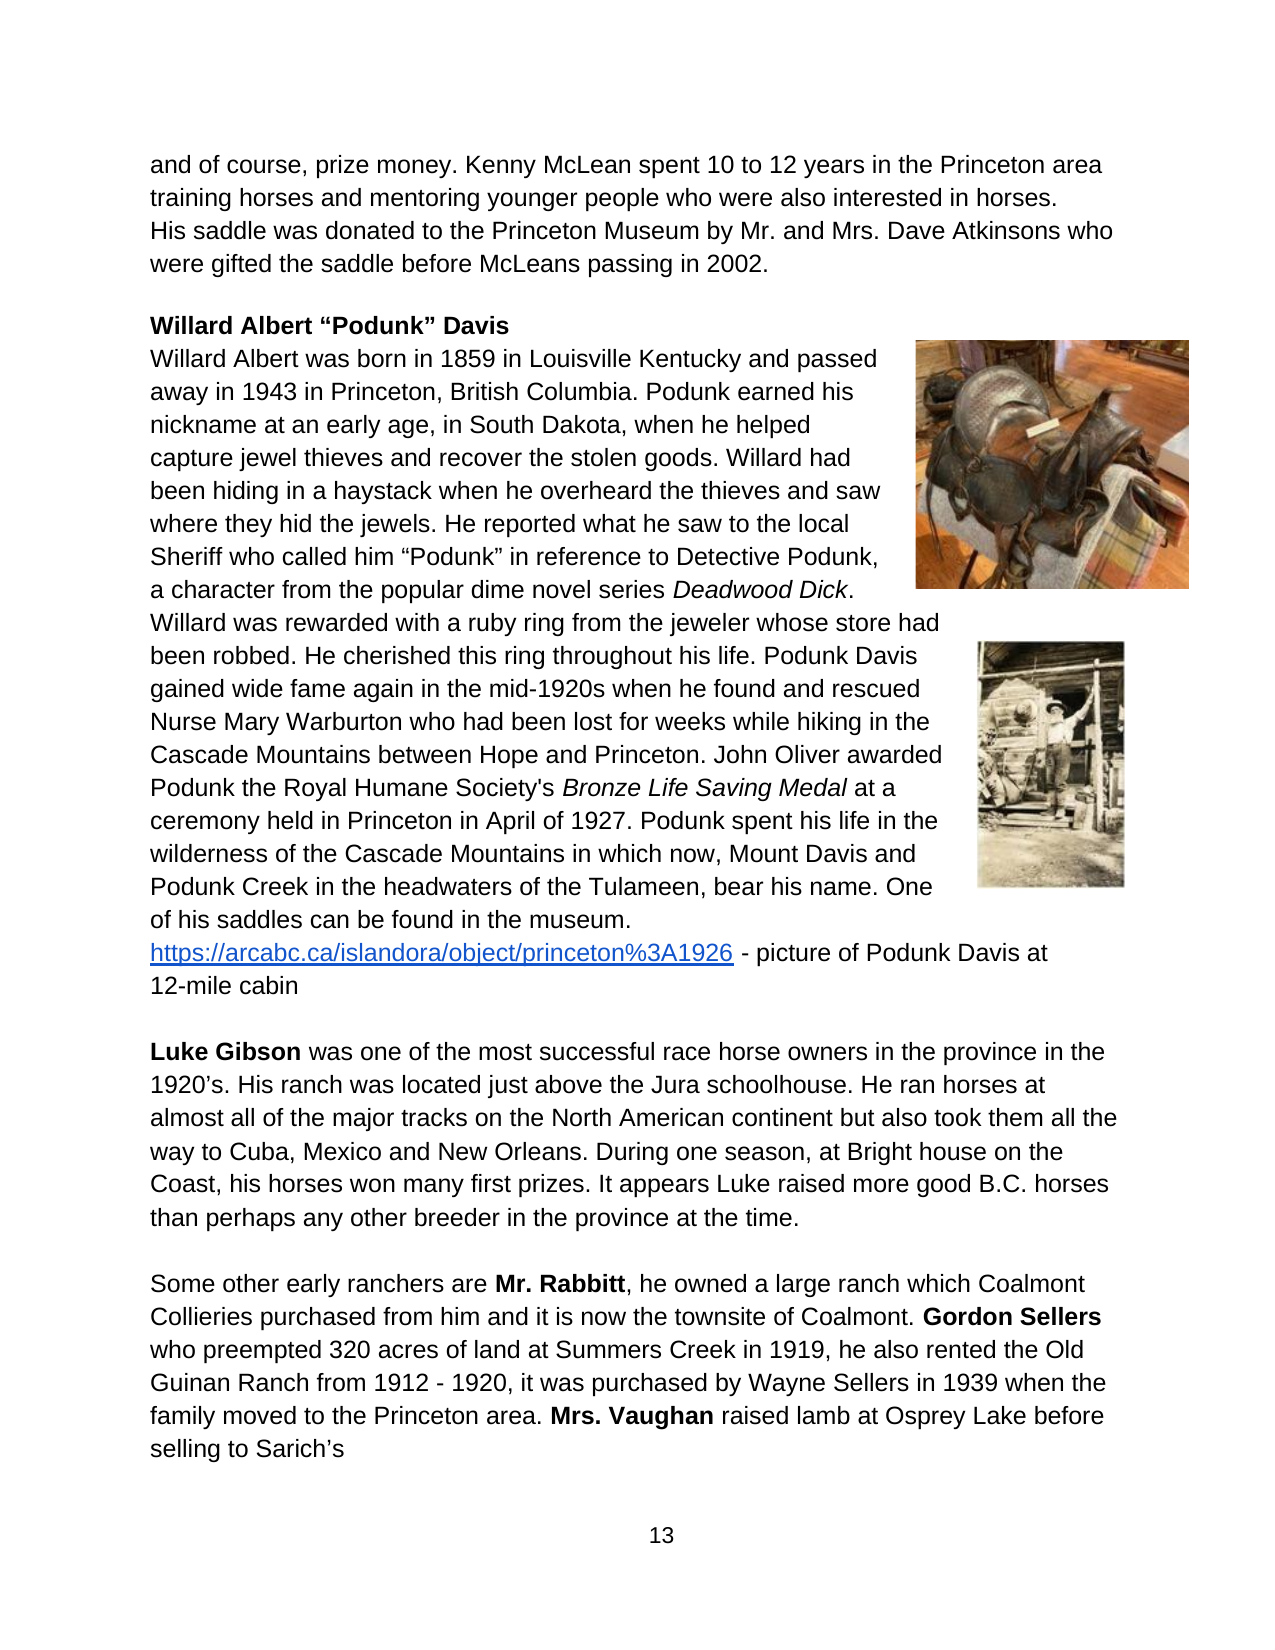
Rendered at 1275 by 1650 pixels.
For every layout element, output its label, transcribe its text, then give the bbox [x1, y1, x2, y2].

text Willard was rewarded with a ruby ring from the jeweler whose store had been robbed. He cherished this ring throughout his life. Podunk Davis gained wide fame again in the mid-1920s when he found and rescued Nurse Mary Warburton who had been lost for weeks while hiking in the Cascade Mountains between Hope and Princeton. John Oliver awarded Podunk the Royal Humane Society's Bronze Life Saving Medal at a ceremony held in Princeton in April of 1927. Podunk spent his life in the wilderness of the Cascade Mountains in which now, Mount Davis and Podunk Creek in the headwaters of the Tulameen, bear his name. One of his saddles can be found in the museum. [150, 608, 946, 934]
text Some other early ranchers are Mr. Rabbitt, he owned a large ranch which Coalmont Collieries purchased from him and it is now the townsite of Coalmont. Gordon Sellers who preempted 320 acres of land at Summers Creek in 1919, he also rented the Old Guinan Ranch from 1912 - 1920, it was purchased by Wayne Sellers in 1939 when the family moved to the Princeton area. Mrs. Vaughan raised lamb at Osprey Lake before selling to Sarich’s [150, 1269, 1123, 1462]
text Willard Albert was born in 1859 in Louisville Kentucky and passed away in 1943 in Princeton, British Columbia. Podunk earned his nickname at an early age, in South Dakota, when he helped capture jewel thieves and recover the stolen goods. Willard had been hiding in a haystack when he overheard the thieves and saw where they hid the jewels. He reported what he saw to the local Sheriff who called him “Podunk” in reference to Detective Podunk, a character from the popular dime novel series Deadwood Dick. [150, 344, 883, 604]
picture [915, 340, 1189, 589]
picture [976, 640, 1125, 889]
text Luke Gibson was one of the most successful race horse owners in the province in the 1920’s. His ranch was located just above the Jura schoolhouse. He ran horses at almost all of the major tracks on the North American continent but also took them all the way to Cuba, Mexico and New Orleans. During one season, at Bright house on the Coast, his horses won many first prizes. It appears Luke raised more good B.C. horses than perhaps any other breeder in the province at the time. [150, 1037, 1120, 1231]
text His saddle was donated to the Princeton Museum by Mr. and Mrs. Dave Atkinsons who were gifted the saddle before McLeans passing in 2002. [150, 216, 1123, 278]
subtitle Willard Albert “Podunk” Davis [150, 311, 1214, 339]
text https://arcabc.ca/islandora/object/princeton%3A1926 - picture of Podunk Davis at 12-mile cabin [150, 938, 1084, 1000]
text and of course, prize money. Kenny McLean spent 10 to 12 years in the Princeton area training horses and mentoring younger people who were also interested in horses. [150, 150, 1123, 212]
